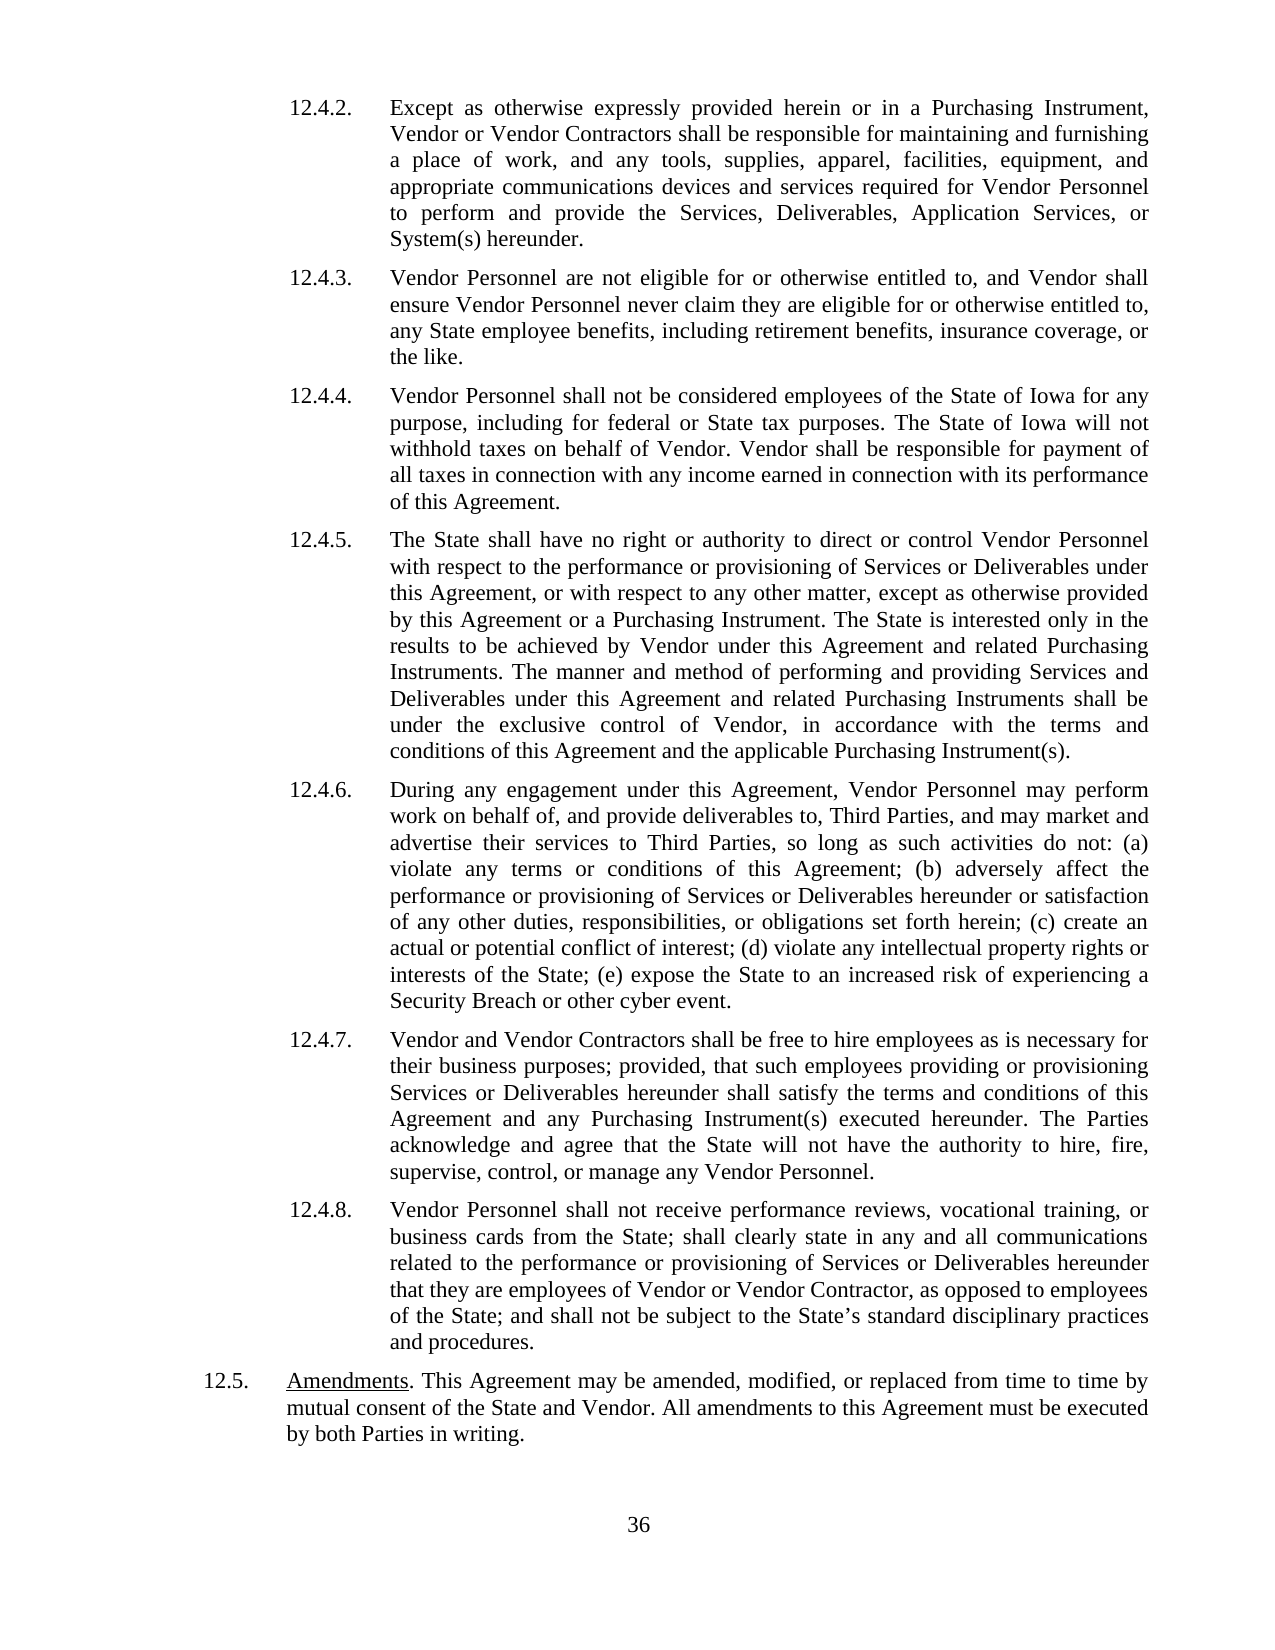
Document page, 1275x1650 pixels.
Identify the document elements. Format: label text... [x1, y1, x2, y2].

list Vendor Personnel shall not be considered employees of the State of Iowa for any purpose, including for federal or State tax purposes. The State of Iowa will not withhold taxes on behalf of Vendor. Vendor shall be responsible for payment of all taxes in connection with any income earned in connection with its performance of this Agreement. [352, 382, 1150, 514]
list Vendor Personnel are not eligible for or otherwise entitled to, and Vendor shall ensure Vendor Personnel never claim they are eligible for or otherwise entitled to, any State employee benefits, including retirement benefits, insurance coverage, or the like. [352, 264, 1150, 370]
list Amendments. This Agreement may be amended, modified, or replaced from time to time by mutual consent of the State and Vendor. All amendments to this Agreement must be executed by both Parties in writing. [249, 1367, 1150, 1446]
list Vendor and Vendor Contractors shall be free to hire employees as is necessary for their business purposes; provided, that such employees providing or provisioning Services or Deliverables hereunder shall satisfy the terms and conditions of this Agreement and any Purchasing Instrument(s) executed hereunder. The Parties acknowledge and agree that the State will not have the authority to hire, fire, supervise, control, or manage any Vendor Personnel. [352, 1026, 1150, 1184]
list During any engagement under this Agreement, Vendor Personnel may perform work on behalf of, and provide deliverables to, Third Parties, and may market and advertise their services to Third Parties, so long as such activities do not: (a) violate any terms or conditions of this Agreement; (b) adversely affect the performance or provisioning of Services or Deliverables hereunder or satisfaction of any other duties, responsibilities, or obligations set forth herein; (c) create an actual or potential conflict of interest; (d) violate any intellectual property rights or interests of the State; (e) expose the State to an increased risk of experiencing a Security Breach or other cyber event. [352, 776, 1150, 1013]
list The State shall have no right or authority to direct or control Vendor Personnel with respect to the performance or provisioning of Services or Deliverables under this Agreement, or with respect to any other matter, except as otherwise provided by this Agreement or a Purchasing Instrument. The State is interested only in the results to be achieved by Vendor under this Agreement and related Purchasing Instruments. The manner and method of performing and providing Services and Deliverables under this Agreement and related Purchasing Instruments shall be under the exclusive control of Vendor, in accordance with the terms and conditions of this Agreement and the applicable Purchasing Instrument(s). [352, 527, 1150, 764]
list Except as otherwise expressly provided herein or in a Purchasing Instrument, Vendor or Vendor Contractors shall be responsible for maintaining and furnishing a place of work, and any tools, supplies, apparel, facilities, equipment, and appropriate communications devices and services required for Vendor Personnel to perform and provide the Services, Deliverables, Application Services, or System(s) hereunder. [352, 94, 1150, 252]
list Vendor Personnel shall not receive performance reviews, vocational training, or business cards from the State; shall clearly state in any and all communications related to the performance or provisioning of Services or Deliverables hereunder that they are employees of Vendor or Vendor Contractor, as opposed to employees of the State; and shall not be subject to the State’s standard disciplinary practices and procedures. [352, 1197, 1150, 1355]
